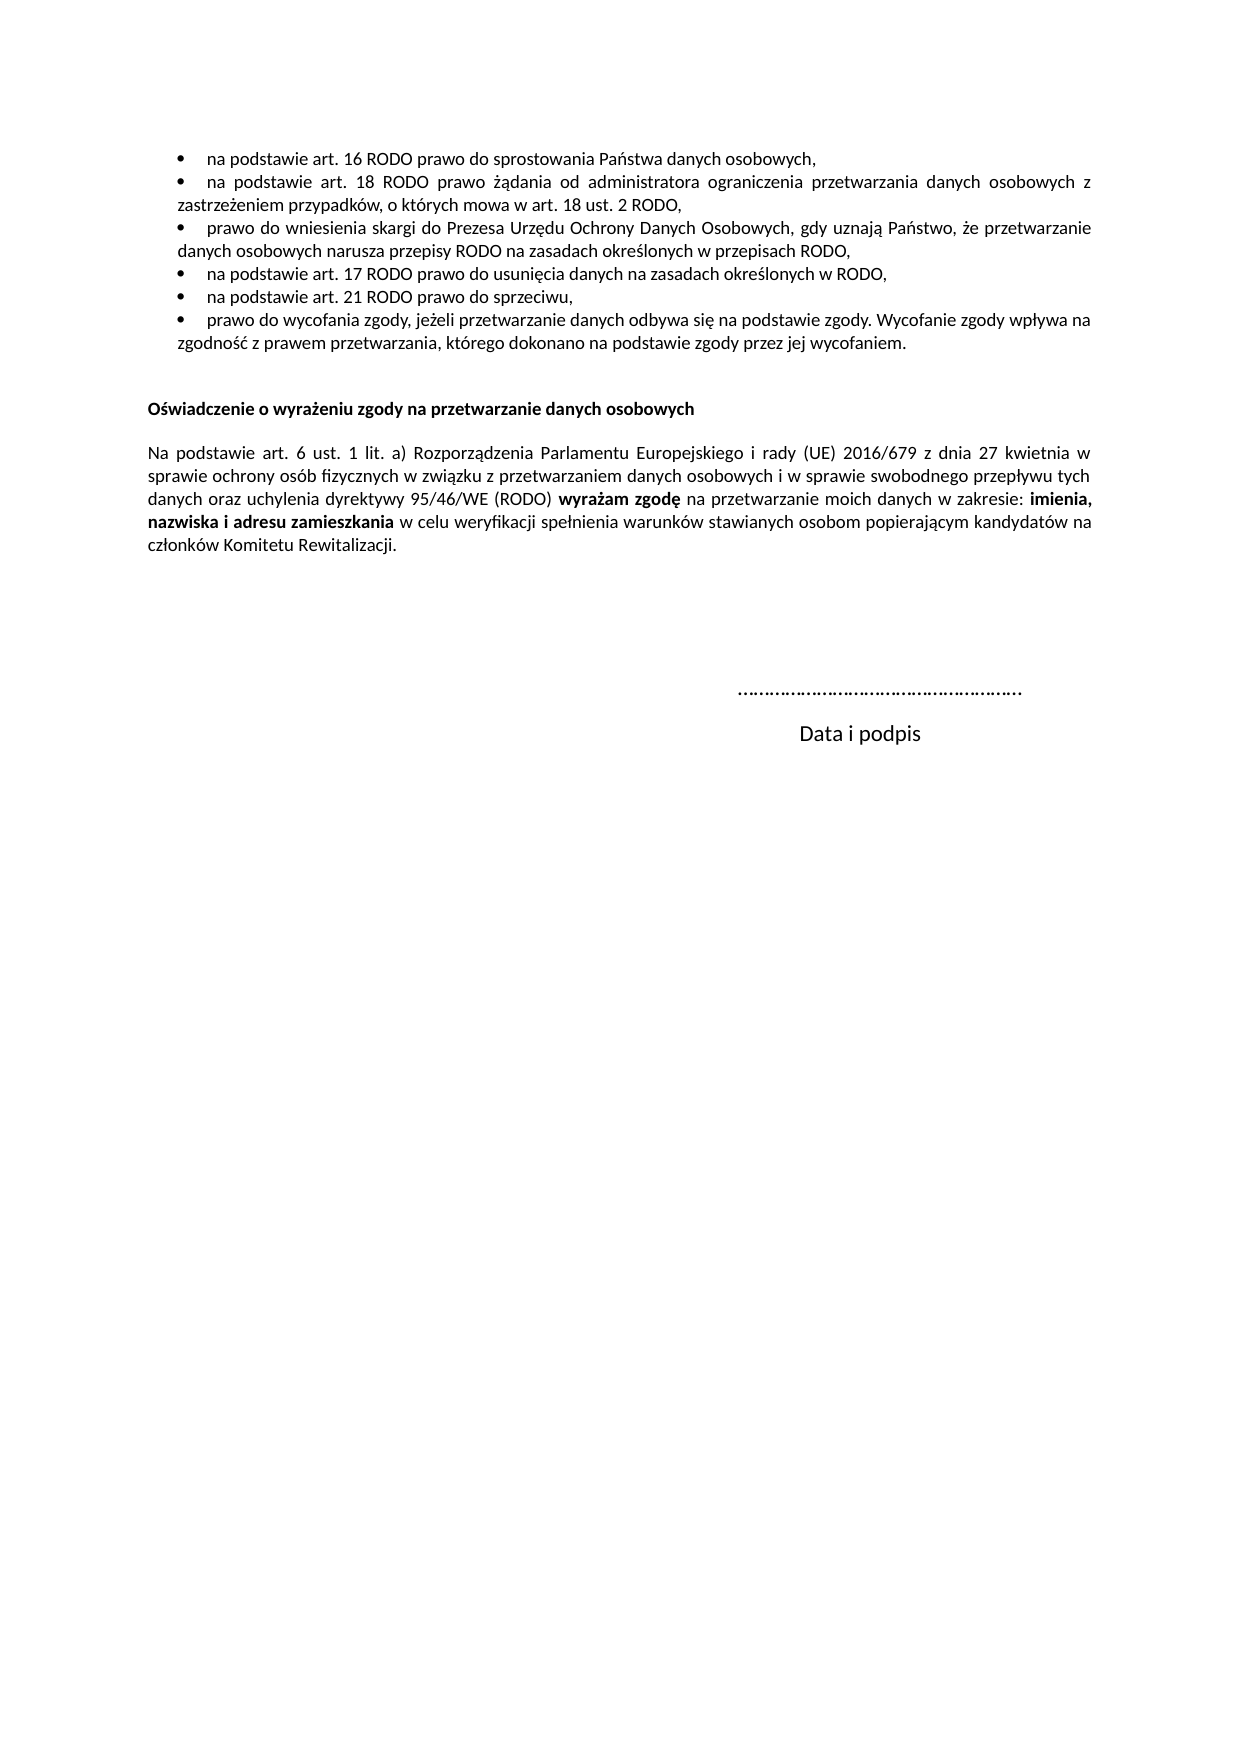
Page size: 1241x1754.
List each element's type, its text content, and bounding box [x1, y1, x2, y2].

text ……………………………………………… [738, 671, 1078, 701]
list na podstawie art. 21 RODO prawo do sprzeciwu, [177, 285, 1093, 308]
list prawo do wniesienia skargi do Prezesa Urzędu Ochrony Danych Osobowych, gdy uznają Państwo, że przetwarzanie danych osobowych narusza przepisy RODO na zasadach określonych w przepisach RODO, [177, 216, 1093, 262]
text Oświadczenie o wyrażeniu zgody na przetwarzanie danych osobowych [148, 398, 1093, 421]
text Data i podpis [738, 717, 1078, 747]
text Na podstawie art. 6 ust. 1 lit. a) Rozporządzenia Parlamentu Europejskiego i rady (UE) 2016/679 z dnia 27 kwietnia w sprawie ochrony osób fizycznych w związku z przetwarzaniem danych osobowych i w sprawie swobodnego przepływu tych danych oraz uchylenia dyrektywy 95/46/WE (RODO) wyrażam zgodę na przetwarzanie moich danych w zakresie: imienia, nazwiska i adresu zamieszkania w celu weryfikacji spełnienia warunków stawianych osobom popierającym kandydatów na członków Komitetu Rewitalizacji. [148, 441, 1093, 556]
list na podstawie art. 18 RODO prawo żądania od administratora ograniczenia przetwarzania danych osobowych z zastrzeżeniem przypadków, o których mowa w art. 18 ust. 2 RODO, [177, 171, 1093, 216]
list na podstawie art. 17 RODO prawo do usunięcia danych na zasadach określonych w RODO, [177, 262, 1093, 285]
list prawo do wycofania zgody, jeżeli przetwarzanie danych odbywa się na podstawie zgody. Wycofanie zgody wpływa na zgodność z prawem przetwarzania, którego dokonano na podstawie zgody przez jej wycofaniem. [177, 308, 1093, 354]
list na podstawie art. 16 RODO prawo do sprostowania Państwa danych osobowych, [177, 148, 1093, 171]
